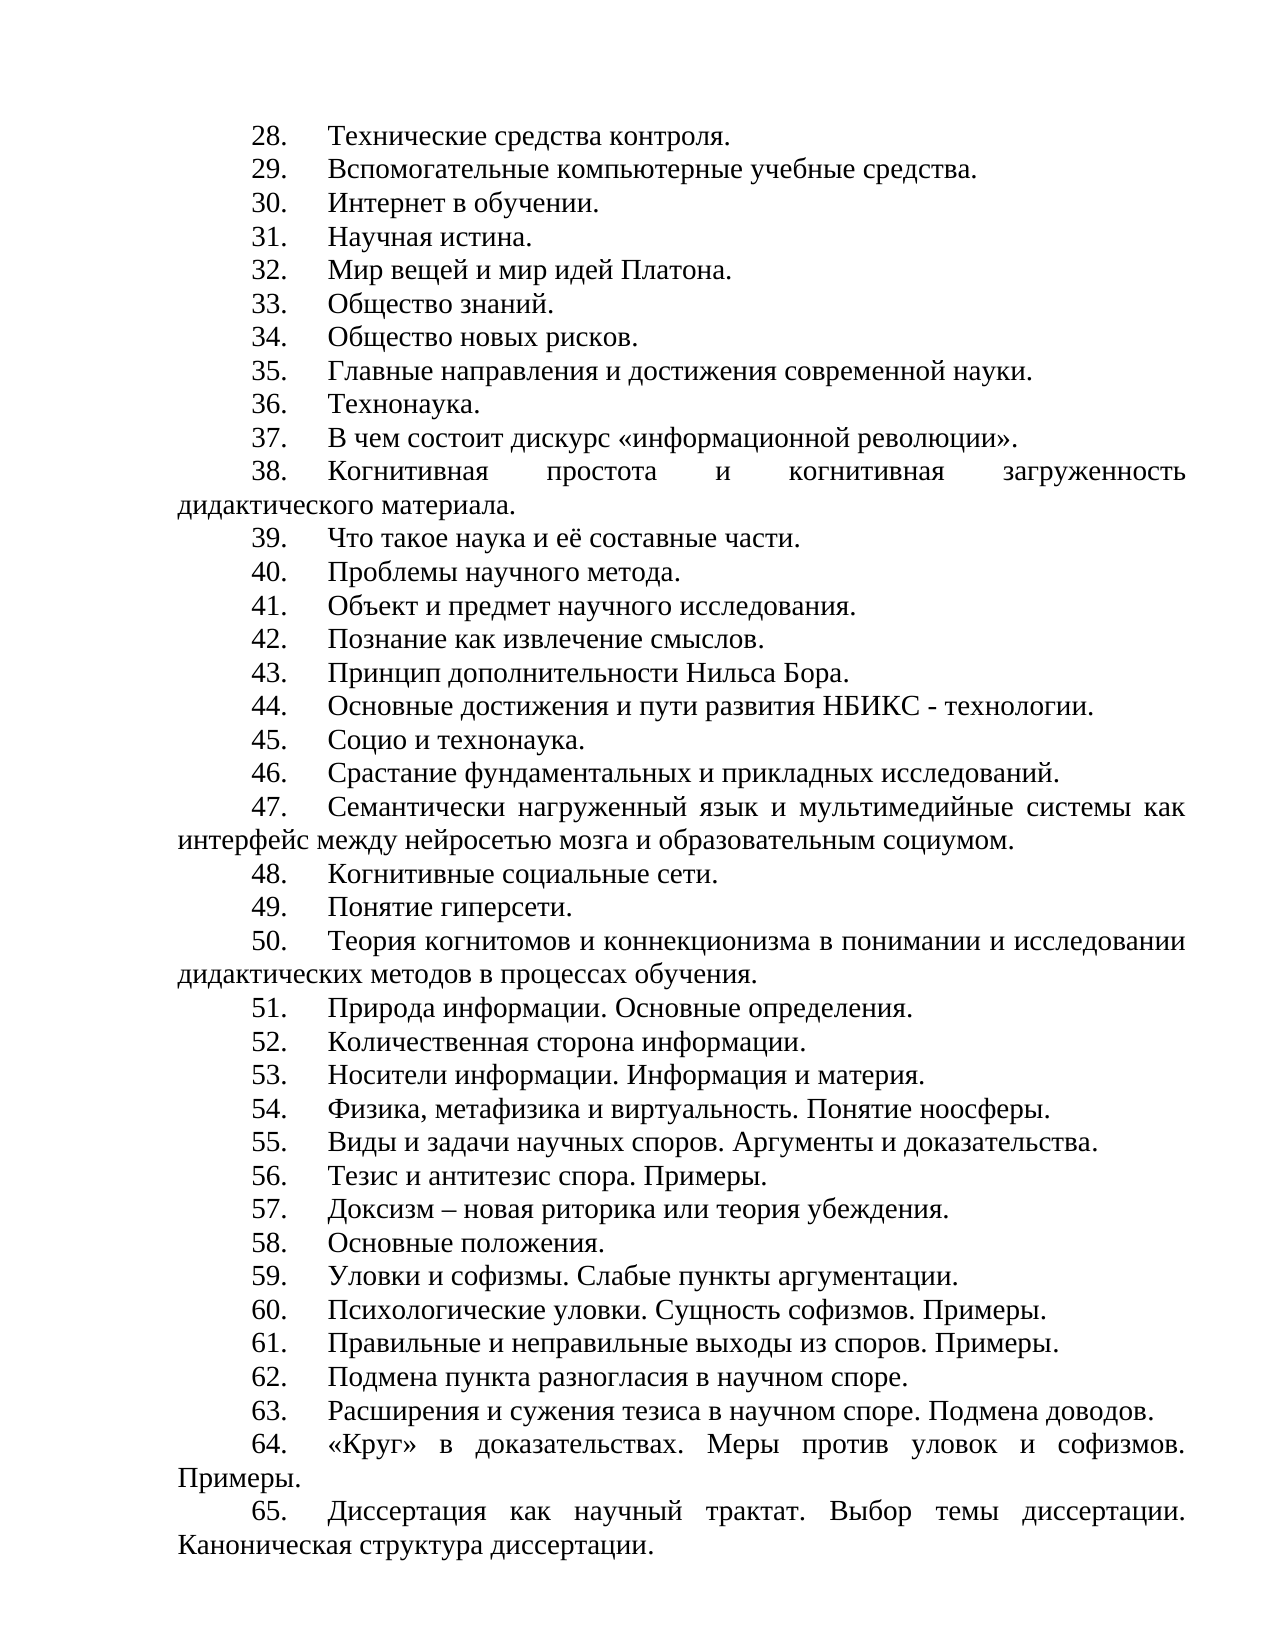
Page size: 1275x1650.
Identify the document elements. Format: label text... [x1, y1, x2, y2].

list «Круг» в доказательствах. Меры против уловок и софизмов. Примеры. [177, 1426, 1186, 1493]
list В чем состоит дискурс «информационной революции». [177, 420, 1186, 453]
list Тезис и антитезис спора. Примеры. [177, 1158, 1186, 1191]
list Мир вещей и мир идей Платона. [177, 252, 1186, 286]
list Технические средства контроля. [177, 118, 1186, 152]
list Срастание фундаментальных и прикладных исследований. [177, 755, 1186, 789]
list Доксизм – новая риторика или теория убеждения. [177, 1191, 1186, 1225]
list Физика, метафизика и виртуальность. Понятие ноосферы. [177, 1091, 1186, 1124]
list Диссертация как научный трактат. Выбор темы диссертации. Каноническая структура диссертации. [177, 1493, 1186, 1560]
list Технонаука. [177, 386, 1186, 420]
list Расширения и сужения тезиса в научном споре. Подмена доводов. [177, 1393, 1186, 1426]
list Природа информации. Основные определения. [177, 990, 1186, 1024]
list Уловки и софизмы. Слабые пункты аргументации. [177, 1258, 1186, 1292]
list Виды и задачи научных споров. Аргументы и доказательства. [177, 1124, 1186, 1158]
list Научная истина. [177, 219, 1186, 252]
list Основные положения. [177, 1225, 1186, 1258]
list Социо и технонаука. [177, 722, 1186, 755]
list Когнитивная простота и когнитивная загруженность дидактического материала. [177, 453, 1186, 521]
list Главные направления и достижения современной науки. [177, 353, 1186, 386]
list Подмена пункта разногласия в научном споре. [177, 1359, 1186, 1393]
list Психологические уловки. Сущность софизмов. Примеры. [177, 1292, 1186, 1326]
list Интернет в обучении. [177, 185, 1186, 219]
list Познание как извлечение смыслов. [177, 621, 1186, 655]
list Общество новых рисков. [177, 319, 1186, 353]
list Правильные и неправильные выходы из споров. Примеры. [177, 1326, 1186, 1359]
list Основные достижения и пути развития НБИКС - технологии. [177, 688, 1186, 722]
list Понятие гиперсети. [177, 889, 1186, 923]
list Носители информации. Информация и материя. [177, 1057, 1186, 1091]
list Теория когнитомов и коннекционизма в понимании и исследовании дидактических методов в процессах обучения. [177, 923, 1186, 990]
list Что такое наука и её составные части. [177, 521, 1186, 554]
list Когнитивные социальные сети. [177, 856, 1186, 889]
list Принцип дополнительности Нильса Бора. [177, 655, 1186, 688]
list Вспомогательные компьютерные учебные средства. [177, 152, 1186, 185]
list Количественная сторона информации. [177, 1024, 1186, 1057]
list Объект и предмет научного исследования. [177, 588, 1186, 621]
list Проблемы научного метода. [177, 554, 1186, 588]
list Общество знаний. [177, 286, 1186, 319]
list Семантически нагруженный язык и мультимедийные системы как интерфейс между нейросетью мозга и образовательным социумом. [177, 789, 1186, 856]
